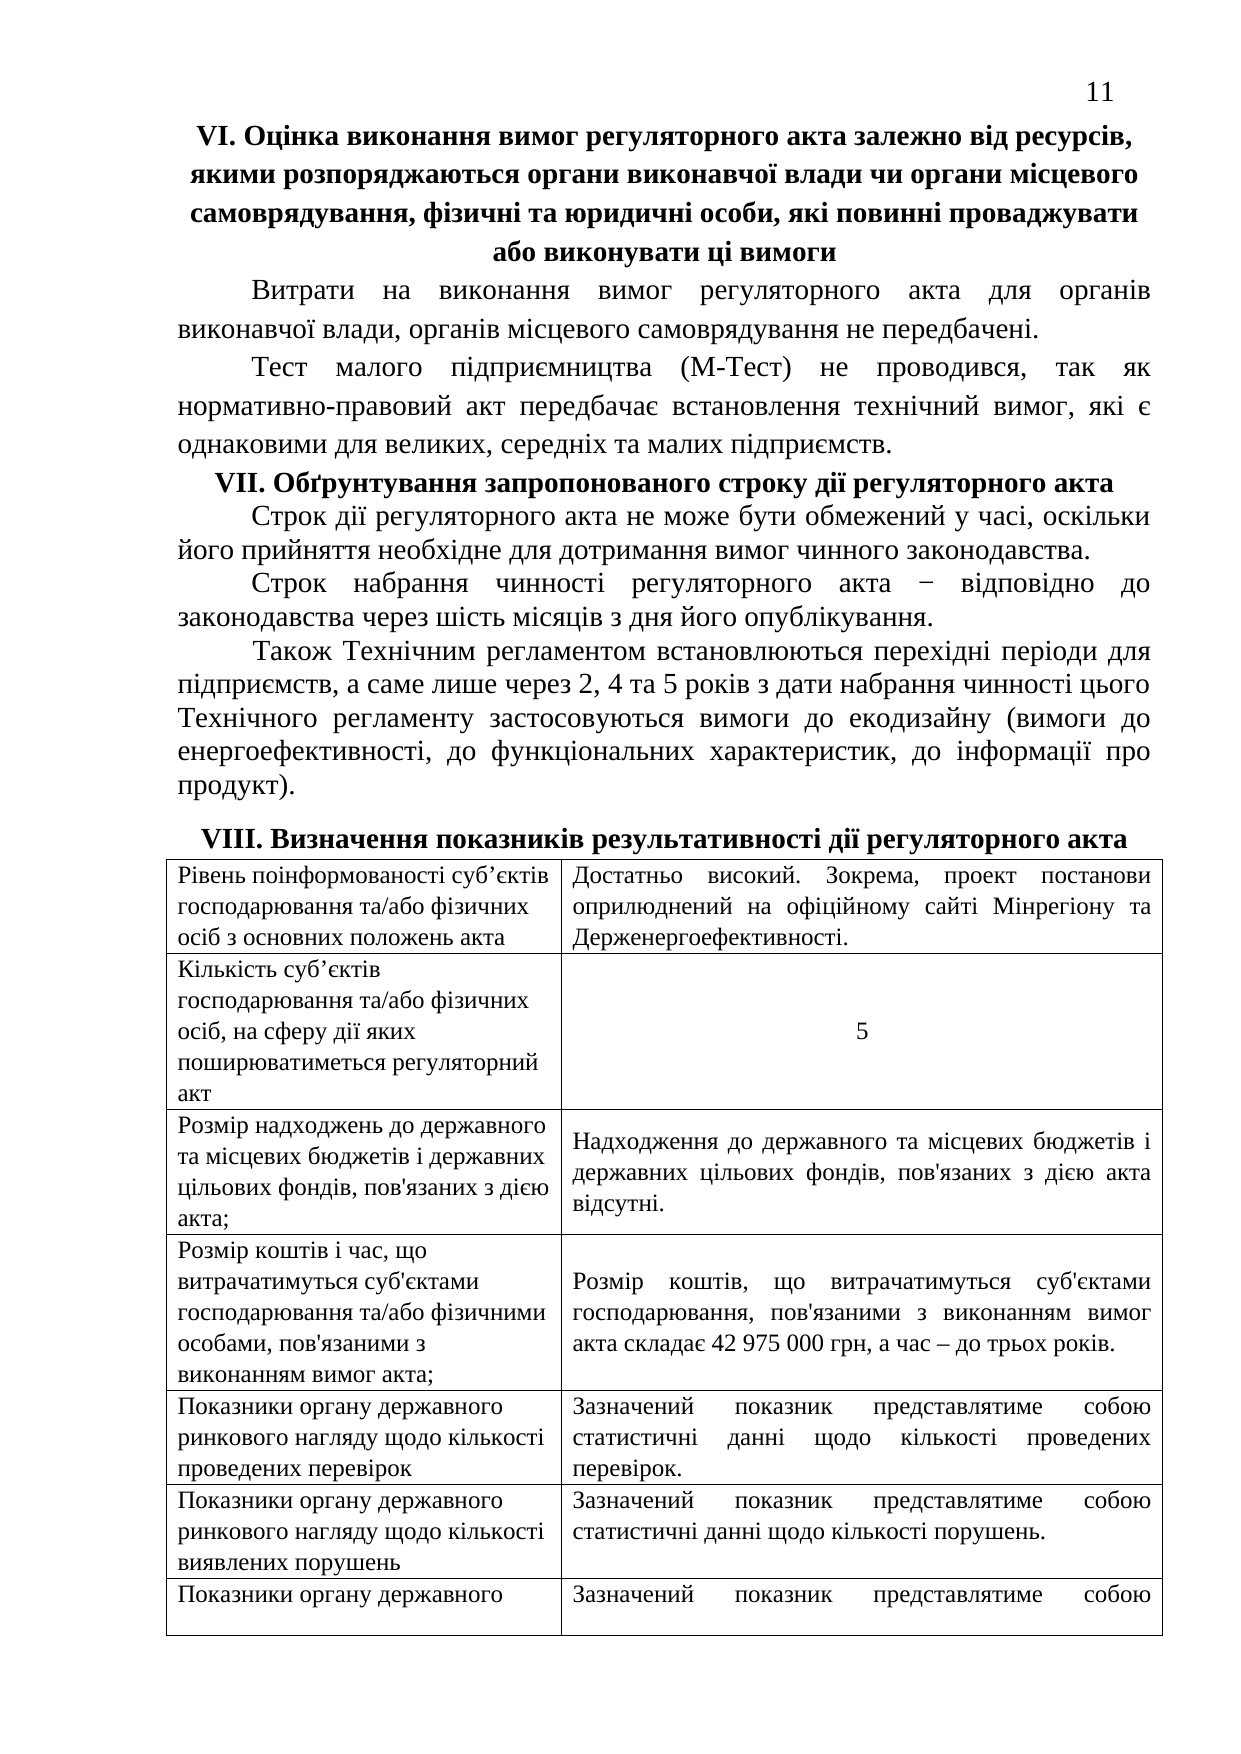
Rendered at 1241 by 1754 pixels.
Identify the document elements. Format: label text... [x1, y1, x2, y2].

text Строк набрання чинності регуляторного акта − відповідно до законодавства через шість місяців з дня його опублікування. [177, 566, 1152, 633]
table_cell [562, 1579, 1162, 1635]
table_cell Зазначений показник представлятиме собою статистичні данні щодо кількості проведених перевірок. [562, 1391, 1162, 1484]
table_cell Розмір коштів і час, що витрачатимуться суб'єктами господарювання та/або фізичними особами, пов'язаними з виконанням вимог акта; [167, 1235, 561, 1390]
text VI. Оцінка виконання вимог регуляторного акта залежно від ресурсів, якими розпоряджаються органи виконавчої влади чи органи місцевого самоврядування, фізичні та юридичні особи, які повинні проваджувати або виконувати ці вимоги [177, 118, 1152, 267]
table_cell Зазначений показник представлятиме собою статистичні данні щодо кількості порушень. [562, 1485, 1162, 1578]
table_cell Розмір коштів, що витрачатимуться суб'єктами господарювання, пов'язаними з виконанням вимог акта складає 42 975 000 грн, а час – до трьох років. [562, 1235, 1162, 1390]
table_cell Розмір надходжень до державного та місцевих бюджетів і державних цільових фондів, пов'язаних з дією акта; [167, 1110, 561, 1234]
text Тест малого підприємництва (М-Тест) не проводився, так як нормативно-правовий акт передбачає встановлення технічний вимог, які є однаковими для великих, середніх та малих підприємств. [177, 349, 1152, 460]
table_cell Показники органу державного ринкового нагляду щодо кількості проведених перевірок [167, 1391, 561, 1484]
table_cell Надходження до державного та місцевих бюджетів і державних цільових фондів, пов'язаних з дією акта відсутні. [562, 1110, 1162, 1234]
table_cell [167, 1579, 561, 1635]
text VII. Обґрунтування запропонованого строку дії регуляторного акта [177, 465, 1152, 498]
table_header Достатньо високий. Зокрема, проект постанови оприлюднений на офіційному сайті Мінрегіону та Держенергоефективності. [562, 860, 1162, 953]
text VIII. Визначення показників результативності дії регуляторного акта [177, 821, 1152, 854]
text Строк дії регуляторного акта не може бути обмежений у часі, оскільки його прийняття необхідне для дотримання вимог чинного законодавства. [177, 498, 1152, 566]
text Витрати на виконання вимог регуляторного акта для органів виконавчої влади, органів місцевого самоврядування не передбачені. [177, 272, 1152, 344]
table_header Рівень поінформованості суб’єктів господарювання та/або фізичних осіб з основних положень акта [167, 860, 561, 953]
table_cell Кількість суб’єктів господарювання та/або фізичних осіб, на сферу дії яких поширюватиметься регуляторний акт [167, 954, 561, 1109]
table_cell Показники органу державного ринкового нагляду щодо кількості виявлених порушень [167, 1485, 561, 1578]
text Також Технічним регламентом встановлюються перехідні періоди для підприємств, а саме лише через 2, 4 та 5 років з дати набрання чинності цього Технічного регламенту застосовуються вимоги до екодизайну (вимоги до енергоефективності, до функціональних характеристик, до інформації про продукт). [177, 633, 1152, 800]
table_cell 5 [562, 954, 1162, 1109]
